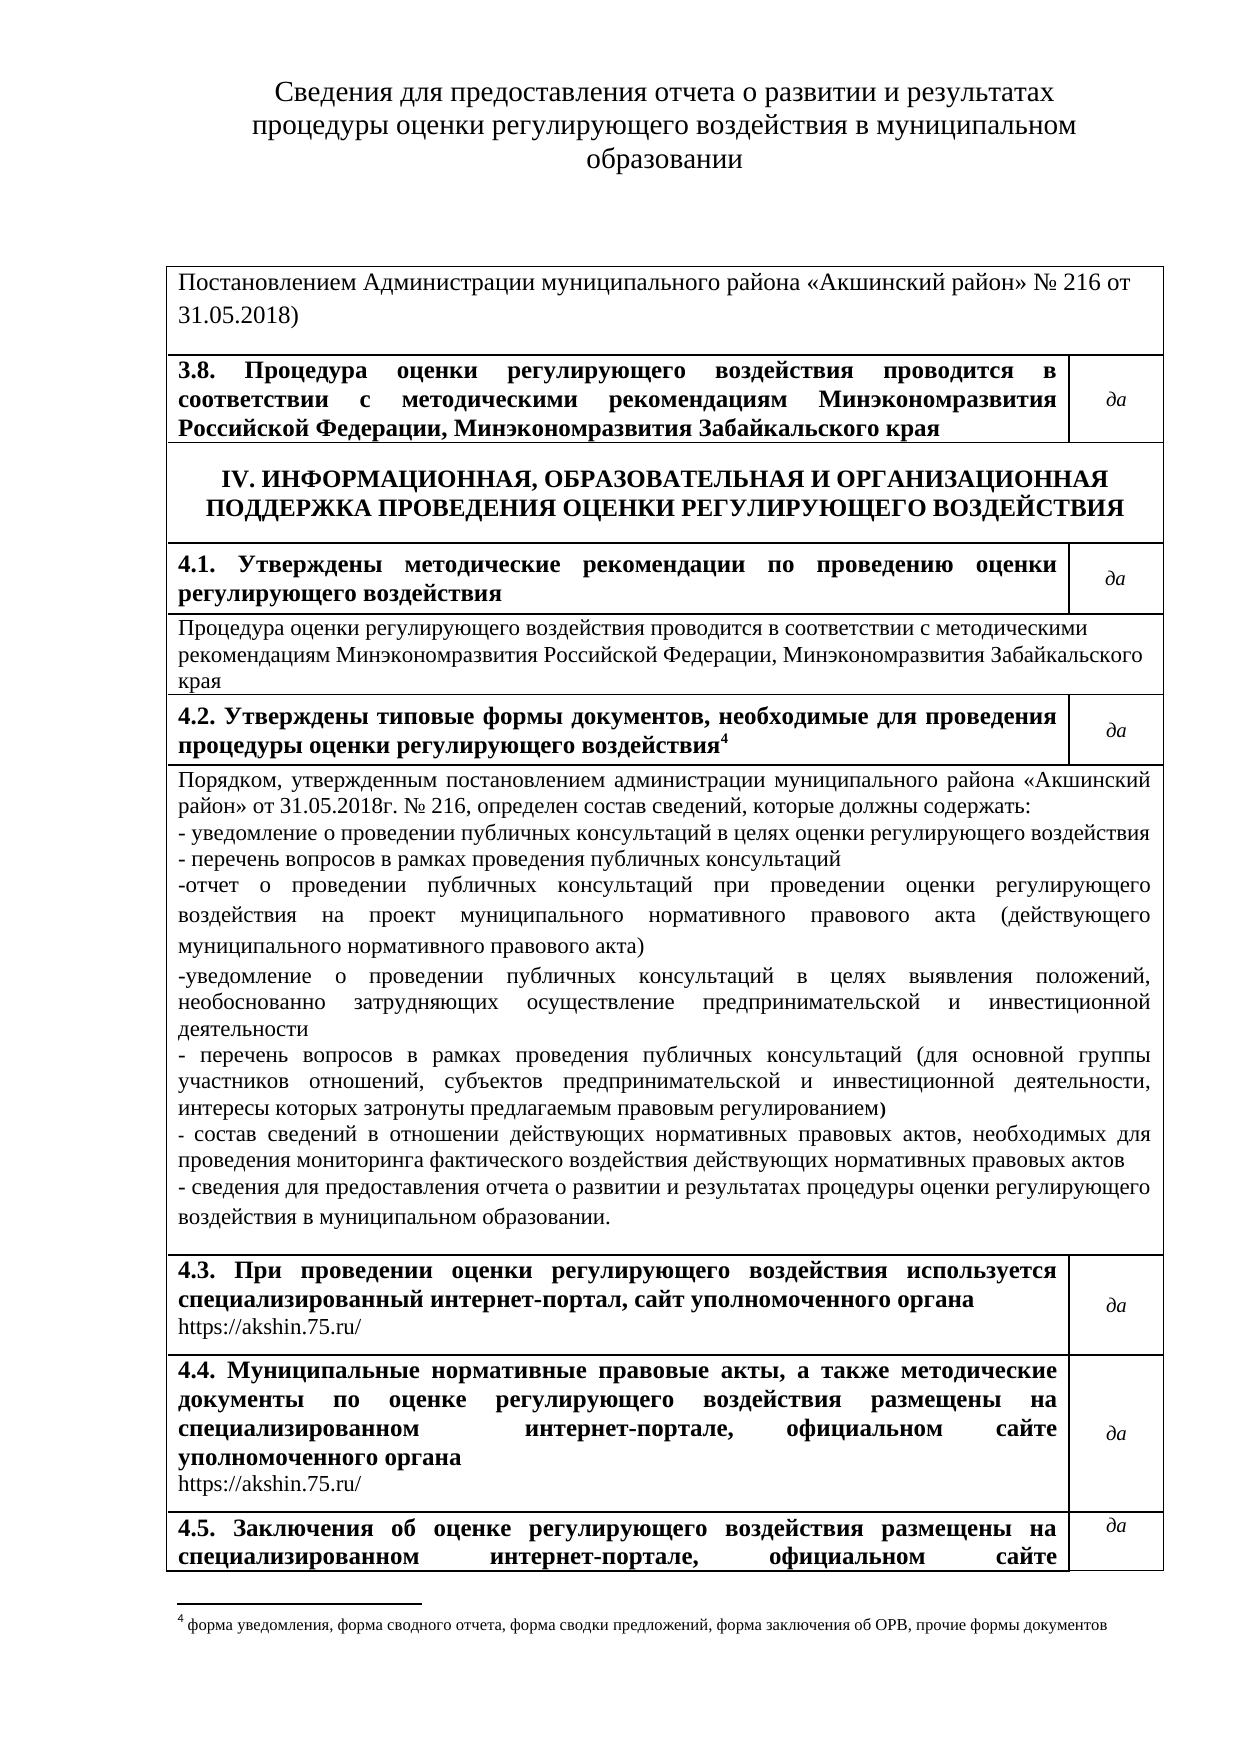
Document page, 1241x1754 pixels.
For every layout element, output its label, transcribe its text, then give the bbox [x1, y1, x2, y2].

table_cell да [1070, 695, 1163, 764]
table_cell да [1070, 1513, 1163, 1570]
table_cell Процедура оценки регулирующего воздействия проводится в соответствии с методическими рекомендациям Минэкономразвития Российской Федерации, Минэкономразвития Забайкальского края [167, 614, 1163, 693]
table_cell IV. ИНФОРМАЦИОННАЯ, ОБРАЗОВАТЕЛЬНАЯ И ОРГАНИЗАЦИОННАЯ ПОДДЕРЖКА ПРОВЕДЕНИЯ ОЦЕНКИ РЕГУЛИРУЮЩЕГО ВОЗДЕЙСТВИЯ [167, 443, 1163, 542]
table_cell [167, 267, 1163, 354]
table_cell да [1070, 544, 1163, 613]
table_cell 3.8. Процедура оценки регулирующего воздействия проводится в соответствии с методическими рекомендациям Минэкономразвития Российской Федерации, Минэкономразвития Забайкальского края [167, 355, 1068, 442]
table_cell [167, 1512, 1068, 1570]
table_cell да [1070, 356, 1163, 442]
table_cell Порядком, утвержденным постановлением администрации муниципального района «Акшинский район» от 31.05.2018г. № 216, определен состав сведений, которые должны содержать: - уведомление о проведении публичных консультаций в целях оценки регулирующего воздействия - перечень вопросов в рамках проведения публичных консультаций -отчет о проведении публичных консультаций при проведении оценки регулирующего воздействия на проект муниципального нормативного правового акта (действующего муниципального нормативного правового акта) -уведомление о проведении публичных консультаций в целях выявления положений, необоснованно затрудняющих осуществление предпринимательской и инвестиционной деятельности - перечень вопросов в рамках проведения публичных консультаций (для основной группы участников отношений, субъектов предпринимательской и инвестиционной деятельности, интересы которых затронуты предлагаемым правовым регулированием) - состав сведений в отношении действующих нормативных правовых актов, необходимых для проведения мониторинга фактического воздействия действующих нормативных правовых актов - сведения для предоставления отчета о развитии и результатах процедуры оценки регулирующего воздействия в муниципальном образовании. [167, 765, 1163, 1254]
table_cell 4.4. Муниципальные нормативные правовые акты, а также методические документы по оценке регулирующего воздействия размещены на специализированном интернет-портале, официальном сайте уполномоченного органа https://akshin.75.ru/ [167, 1355, 1068, 1511]
table_cell да [1070, 1256, 1163, 1354]
table_cell 4.3. При проведении оценки регулирующего воздействия используется специализированный интернет-портал, сайт уполномоченного органа https://akshin.75.ru/ [167, 1255, 1068, 1354]
table_cell 4.2. Утверждены типовые формы документов, необходимые для проведения процедуры оценки регулирующего воздействия [167, 695, 1068, 764]
table_cell да [1070, 1356, 1163, 1511]
table_cell 4.1. Утверждены методические рекомендации по проведению оценки регулирующего воздействия [167, 543, 1068, 613]
